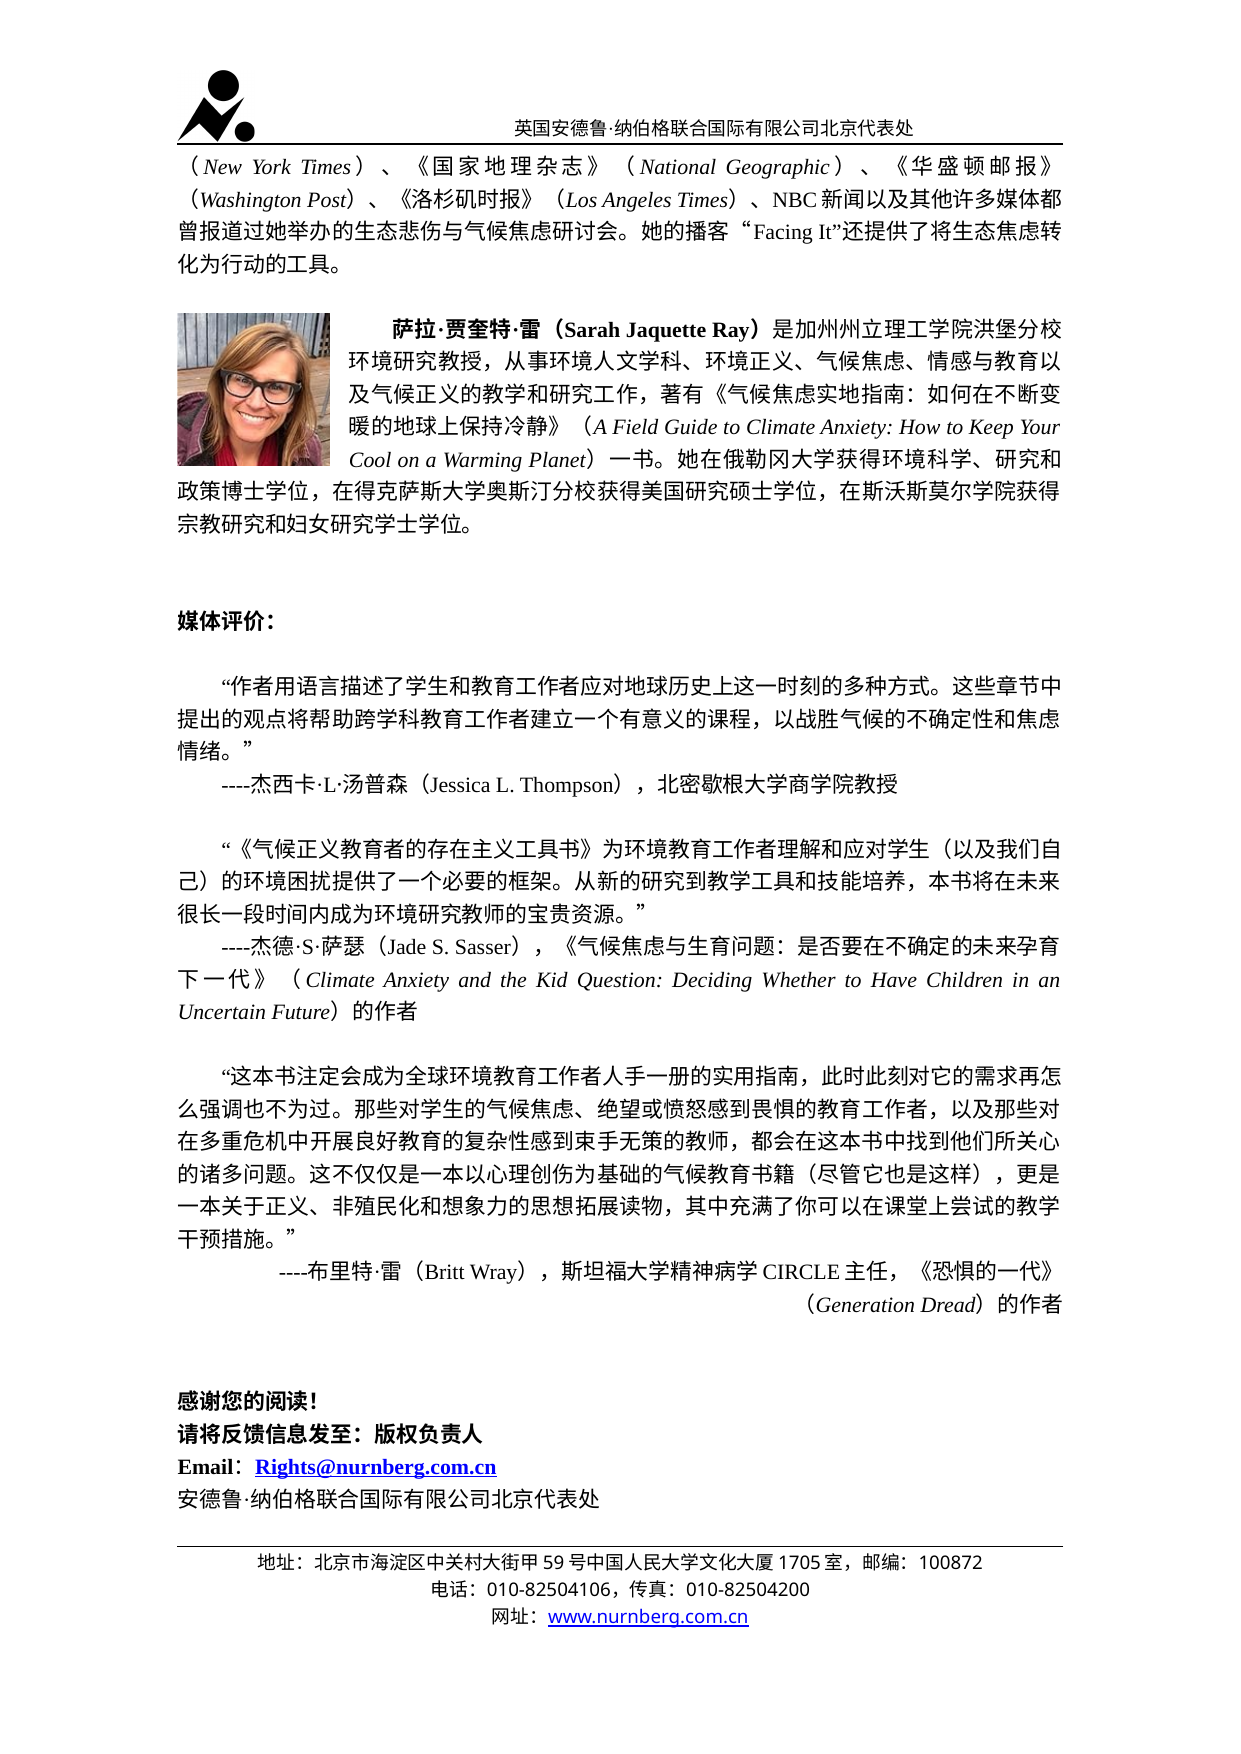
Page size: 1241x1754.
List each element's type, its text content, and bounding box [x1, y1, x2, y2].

text 萨拉·贾奎特·雷（Sarah Jaquette Ray）是加州州立理工学院洪堡分校环境研究教授，从事环境人文学科、环境正义、气候焦虑、情感与教育以及气候正义的教学和研究工作，著有《气候焦虑实地指南：如何在不断变暖的地球上保持冷静》（A Field Guide to Climate Anxiety: How to Keep Your Cool on a Warming Planet）一书。她在俄勒冈大学获得环境科学、研究和政策博士学位，在得克萨斯大学奥斯汀分校获得美国研究硕士学位，在斯沃斯莫尔学院获得宗教研究和妇女研究学士学位。 [177, 311, 1063, 539]
text 媒体评价： [177, 604, 1063, 636]
text “《气候正义教育者的存在主义工具书》为环境教育工作者理解和应对学生（以及我们自己）的环境困扰提供了一个必要的框架。从新的研究到教学工具和技能培养，本书将在未来很长一段时间内成为环境研究教师的宝贵资源。” [177, 831, 1063, 929]
text ----杰西卡·L·汤普森（Jessica L. Thompson），北密歇根大学商学院教授 [177, 766, 1063, 799]
picture [177, 70, 255, 142]
text 安德鲁·纳伯格联合国际有限公司北京代表处 [177, 1481, 1063, 1514]
picture [177, 313, 330, 466]
text “作者用语言描述了学生和教育工作者应对地球历史上这一时刻的多种方式。这些章节中提出的观点将帮助跨学科教育工作者建立一个有意义的课程，以战胜气候的不确定性和焦虑情绪。” [177, 669, 1063, 766]
text Email：Rights@nurnberg.com.cn [177, 1449, 1063, 1481]
text 感谢您的阅读！ [177, 1384, 1063, 1416]
text ----布里特·雷（Britt Wray），斯坦福大学精神病学CIRCLE主任，《恐惧的一代》（Generation Dread）的作者 [177, 1254, 1063, 1319]
text “这本书注定会成为全球环境教育工作者人手一册的实用指南，此时此刻对它的需求再怎么强调也不为过。那些对学生的气候焦虑、绝望或愤怒感到畏惧的教育工作者，以及那些对在多重危机中开展良好教育的复杂性感到束手无策的教师，都会在这本书中找到他们所关心的诸多问题。这不仅仅是一本以心理创伤为基础的气候教育书籍（尽管它也是这样），更是一本关于正义、非殖民化和想象力的思想拓展读物，其中充满了你可以在课堂上尝试的教学干预措施。” [177, 1059, 1063, 1254]
text ----杰德·S·萨瑟（Jade S. Sasser），《气候焦虑与生育问题：是否要在不确定的未来孕育下一代》（Climate Anxiety and the Kid Question: Deciding Whether to Have Children in an Uncertain Future）的作者 [177, 929, 1063, 1026]
text 请将反馈信息发至：版权负责人 [177, 1416, 1063, 1449]
